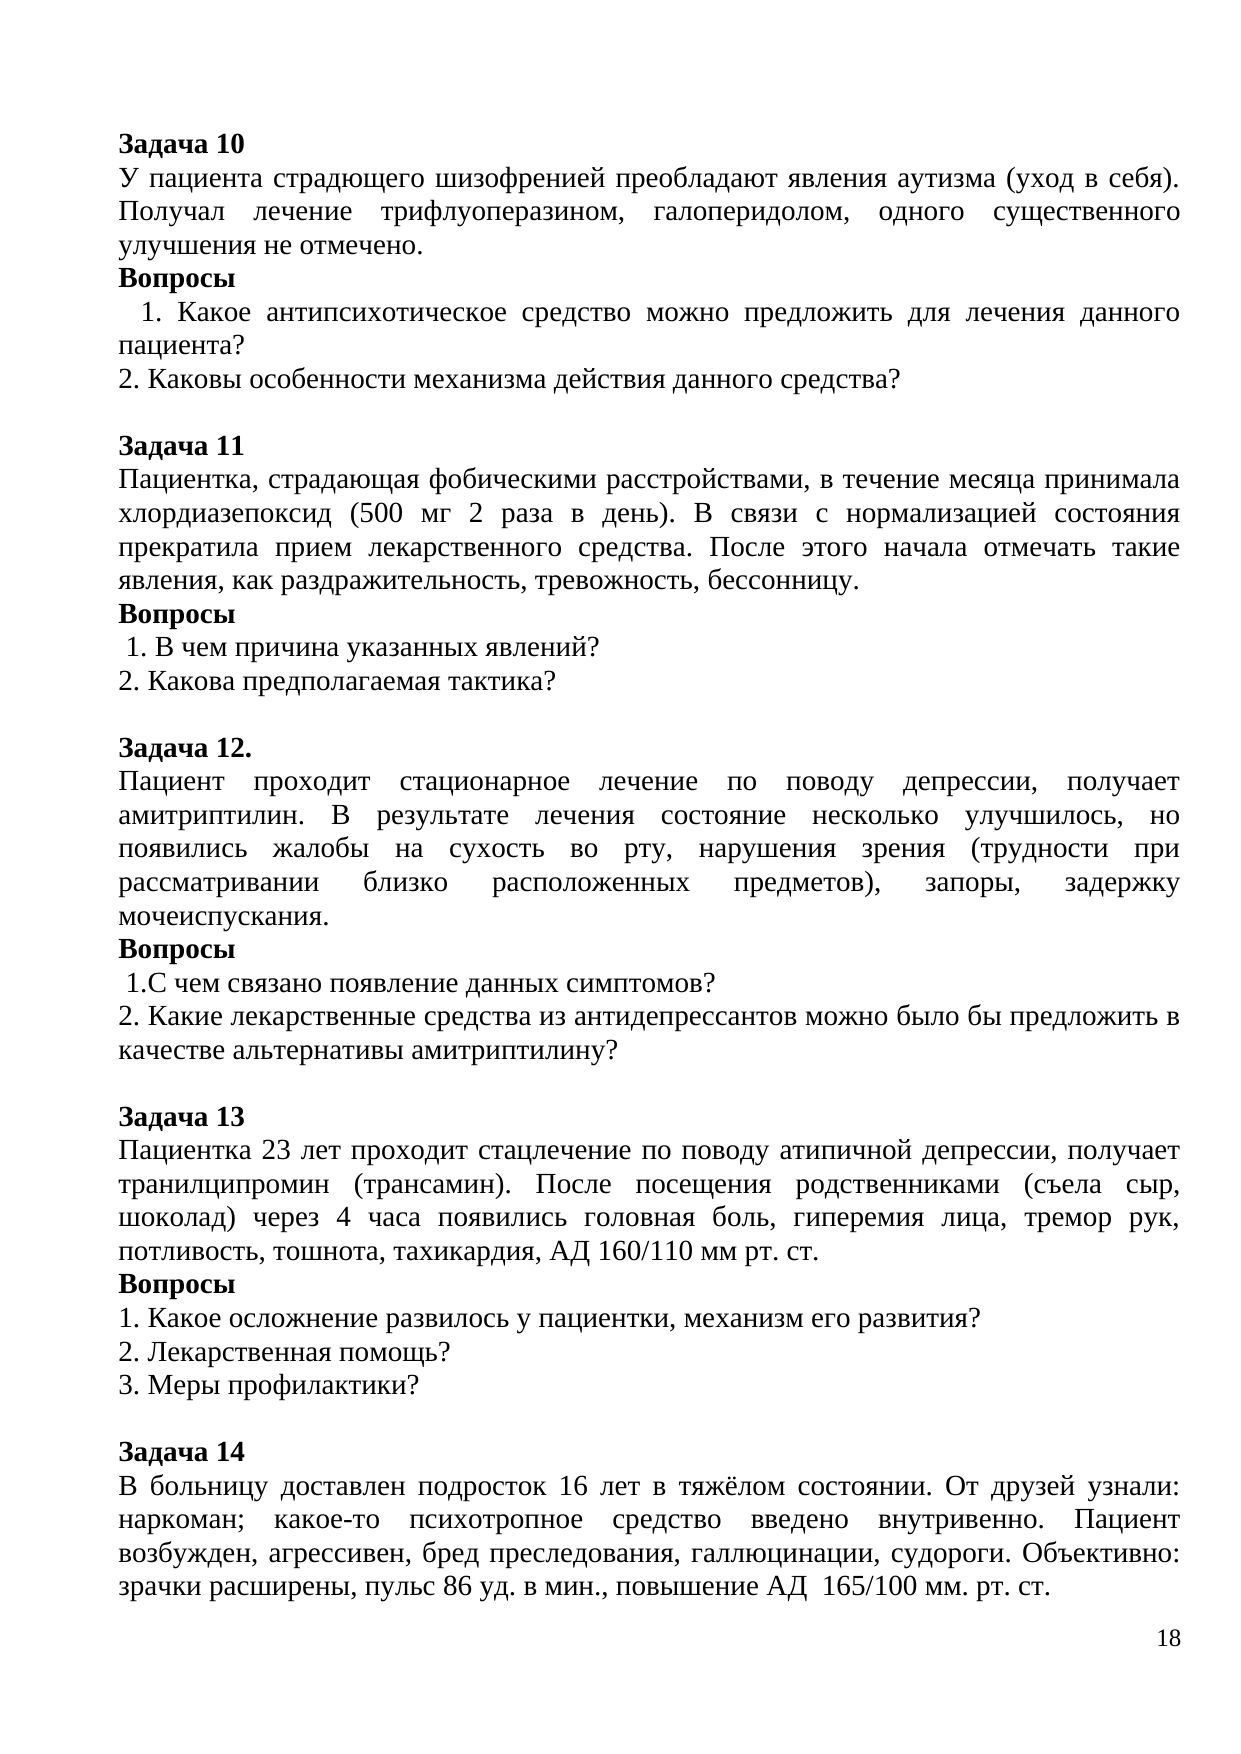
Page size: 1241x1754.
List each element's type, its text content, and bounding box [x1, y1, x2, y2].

text 1.С чем связано появление данных симптомов? [118, 965, 1181, 998]
text Вопросы [118, 1267, 1181, 1300]
text 1. В чем причина указанных явлений? [118, 629, 1181, 663]
text Вопросы [118, 596, 1181, 629]
text Задача 11 [118, 428, 1181, 462]
text 1. Какое антипсихотическое средство можно предложить для лечения данного пациента? [118, 294, 1181, 361]
text 2. Лекарственная помощь? [118, 1334, 1181, 1367]
text Задача 14 [118, 1434, 1181, 1468]
text Задача 12. [118, 730, 1181, 763]
text 2. Какие лекарственные средства из антидепрессантов можно было бы предложить в качестве альтернативы амитриптилину? [118, 998, 1181, 1065]
text Пациент проходит стационарное лечение по поводу депрессии, получает амитриптилин. В результате лечения состояние несколько улучшилось, но появились жалобы на сухость во рту, нарушения зрения (трудности при рассматривании близко расположенных предметов), запоры, задержку мочеиспускания. [118, 763, 1181, 931]
text Задача 13 [118, 1099, 1181, 1132]
text Пациентка 23 лет проходит стацлечение по поводу атипичной депрессии, получает транилципромин (трансамин). После посещения родственниками (съела сыр, шоколад) через 4 часа появились головная боль, гиперемия лица, тремор рук, потливость, тошнота, тахикардия, АД 160/110 мм рт. ст. [118, 1132, 1181, 1267]
text 2. Какова предполагаемая тактика? [118, 663, 1181, 696]
text Вопросы [118, 931, 1181, 965]
text В больницу доставлен подросток 16 лет в тяжёлом состоянии. От друзей узнали: наркоман; какое-то психотропное средство введено внутривенно. Пациент возбужден, агрессивен, бред преследования, галлюцинации, судороги. Объективно: зрачки расширены, пульс 86 уд. в мин., повышение АД 165/100 мм. рт. ст. [118, 1468, 1181, 1602]
text 3. Меры профилактики? [118, 1367, 1181, 1401]
text 1. Какое осложнение развилось у пациентки, механизм его развития? [118, 1300, 1181, 1334]
text Вопросы [118, 260, 1181, 294]
text Пациентка, страдающая фобическими расстройствами, в течение месяца принимала хлордиазепоксид (500 мг 2 раза в день). В связи с нормализацией состояния прекратила прием лекарственного средства. После этого начала отмечать такие явления, как раздражительность, тревожность, бессонницу. [118, 462, 1181, 596]
text 2. Каковы особенности механизма действия данного средства? [118, 361, 1181, 394]
text У пациента страдющего шизофренией преобладают явления аутизма (уход в себя). Получал лечение трифлуоперазином, галоперидолом, одного существенного улучшения не отмечено. [118, 160, 1181, 260]
text Задача 10 [118, 126, 1181, 160]
